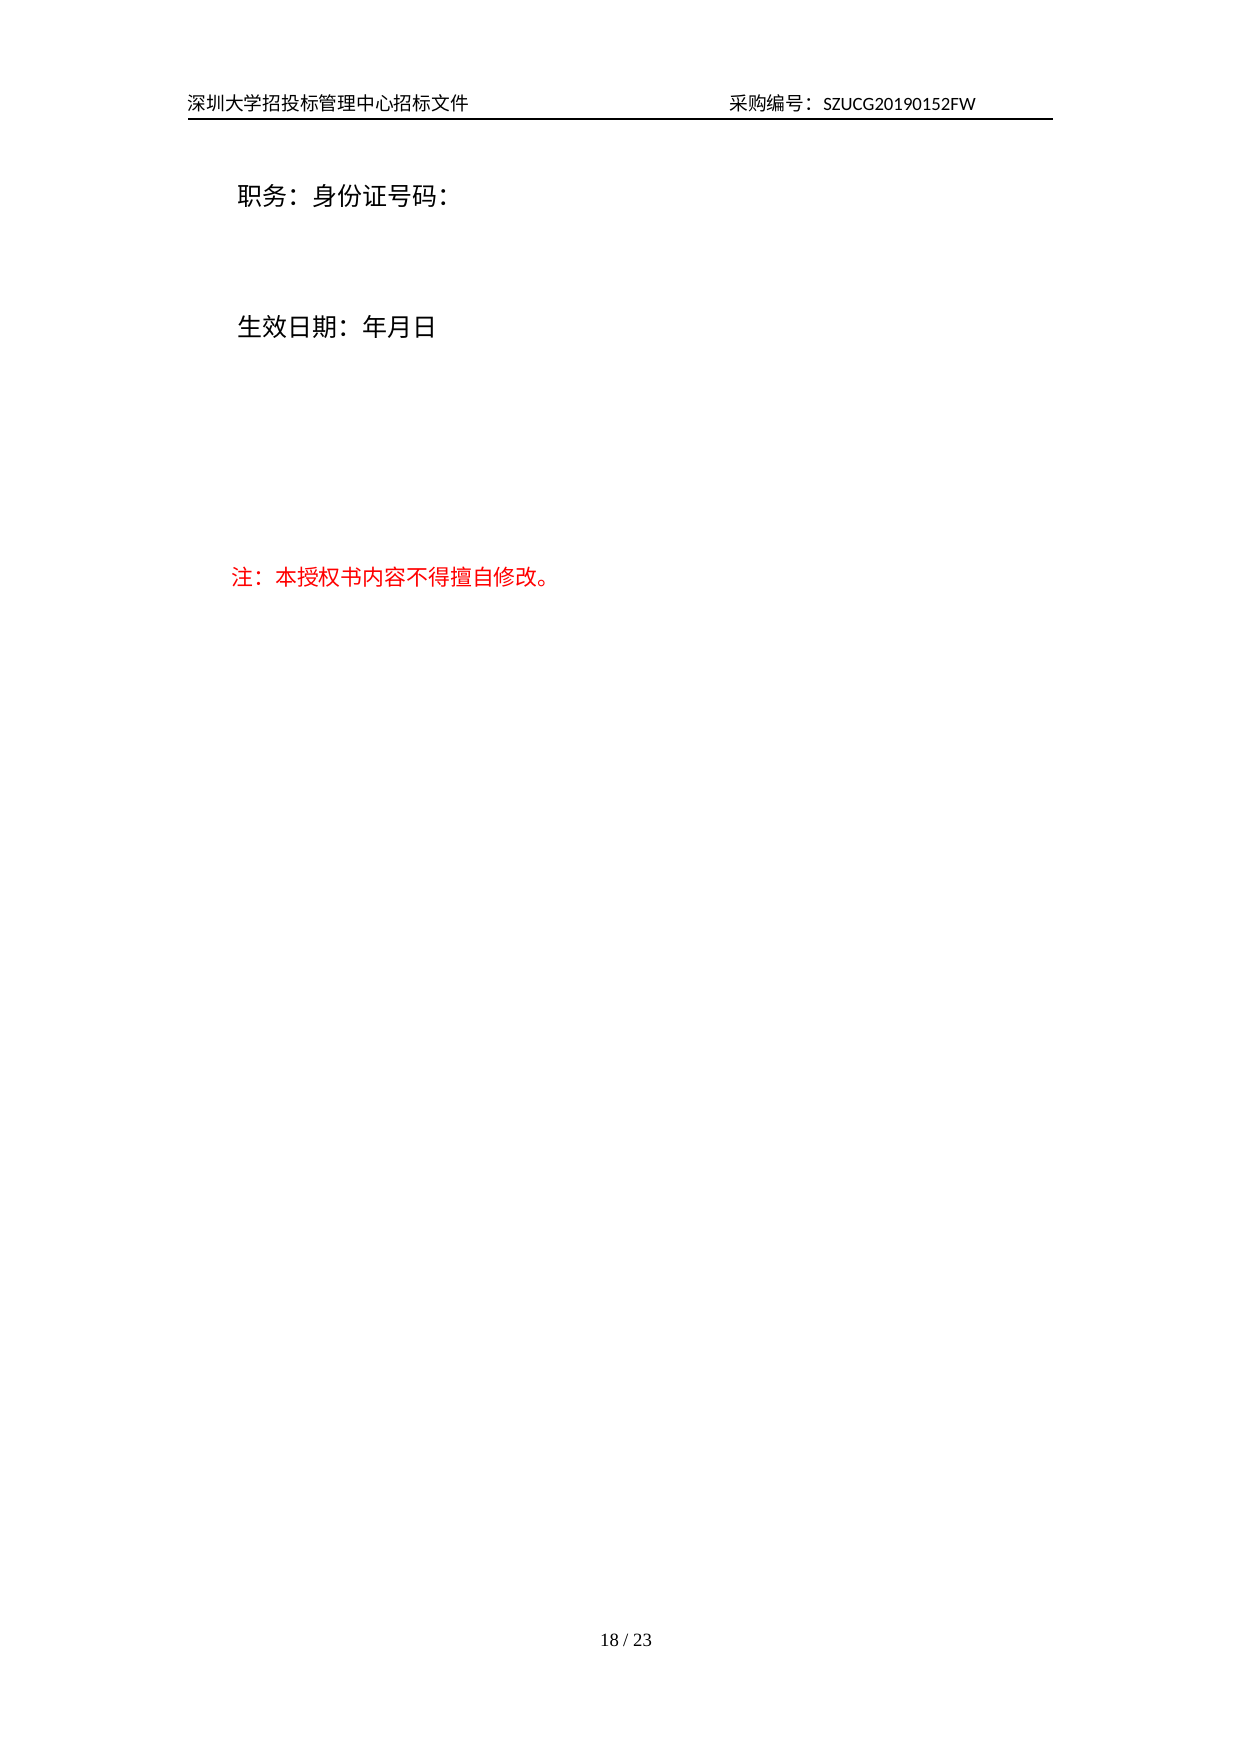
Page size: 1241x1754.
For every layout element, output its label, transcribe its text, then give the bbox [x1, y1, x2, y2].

text 注：本授权书内容不得擅自修改。 [187, 559, 1053, 592]
text 生效日期：年月日 [187, 293, 1053, 358]
text 职务：身份证号码： [187, 162, 1053, 227]
